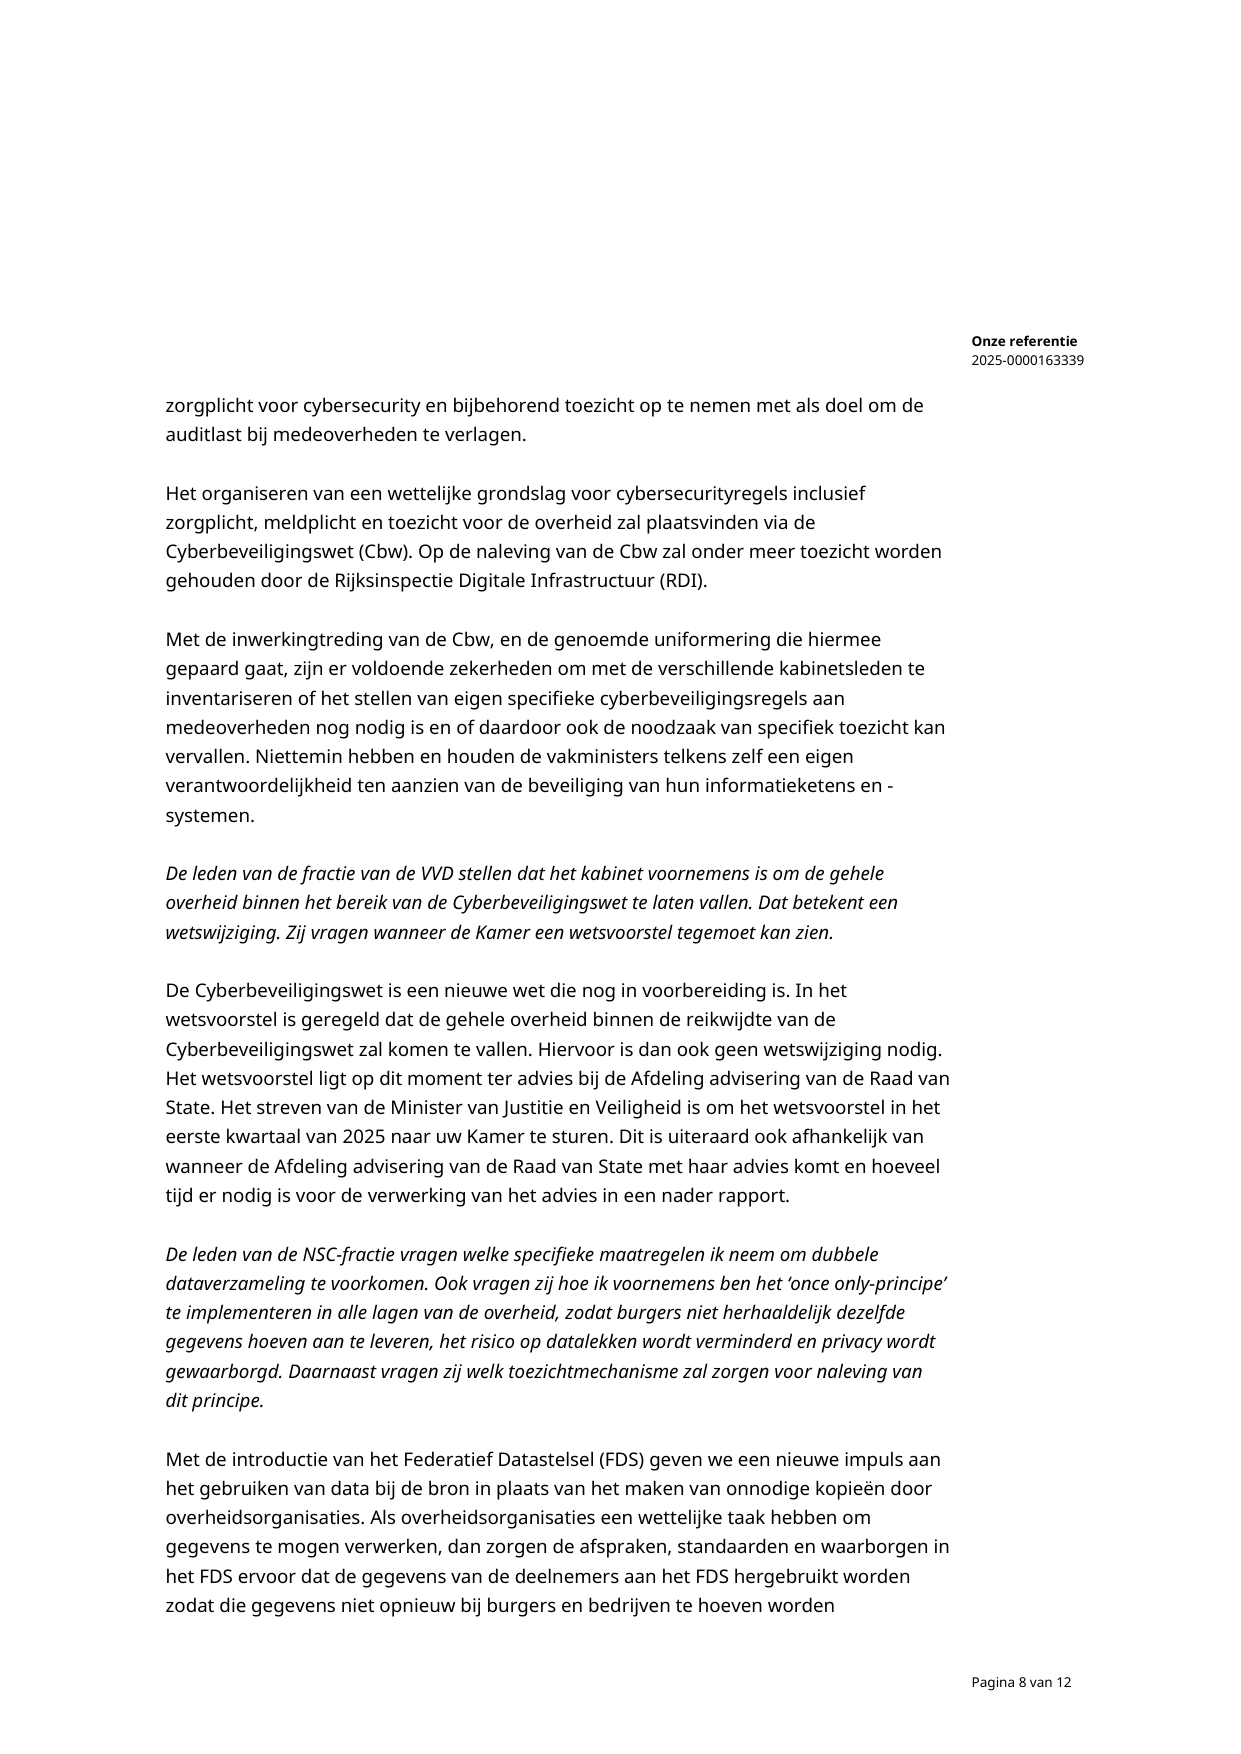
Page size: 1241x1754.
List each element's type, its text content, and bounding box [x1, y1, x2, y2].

text Het organiseren van een wettelijke grondslag voor cybersecurityregels inclusief zorgplicht, meldplicht en toezicht voor de overheid zal plaatsvinden via de Cyberbeveiligingswet (Cbw). Op de naleving van de Cbw zal onder meer toezicht worden gehouden door de Rijksinspectie Digitale Infrastructuur (RDI). [165, 480, 951, 593]
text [165, 1446, 951, 1618]
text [165, 392, 951, 447]
text De leden van de NSC-fractie vragen welke specifieke maatregelen ik neem om dubbele dataverzameling te voorkomen. Ook vragen zij hoe ik voornemens ben het ‘once only-principe’ te implementeren in alle lagen van de overheid, zodat burgers niet herhaaldelijk dezelfde gegevens hoeven aan te leveren, het risico op datalekken wordt verminderd en privacy wordt gewaarborgd. Daarnaast vragen zij welk toezichtmechanisme zal zorgen voor naleving van dit principe. [165, 1241, 951, 1413]
text De Cyberbeveiligingswet is een nieuwe wet die nog in voorbereiding is. In het wetsvoorstel is geregeld dat de gehele overheid binnen de reikwijdte van de Cyberbeveiligingswet zal komen te vallen. Hiervoor is dan ook geen wetswijziging nodig. Het wetsvoorstel ligt op dit moment ter advies bij de Afdeling advisering van de Raad van State. Het streven van de Minister van Justitie en Veiligheid is om het wetsvoorstel in het eerste kwartaal van 2025 naar uw Kamer te sturen. Dit is uiteraard ook afhankelijk van wanneer de Afdeling advisering van de Raad van State met haar advies komt en hoeveel tijd er nodig is voor de verwerking van het advies in een nader rapport. [165, 977, 951, 1208]
text De leden van de fractie van de VVD stellen dat het kabinet voornemens is om de gehele overheid binnen het bereik van de Cyberbeveiligingswet te laten vallen. Dat betekent een wetswijziging. Zij vragen wanneer de Kamer een wetsvoorstel tegemoet kan zien. [165, 860, 951, 944]
text Met de inwerkingtreding van de Cbw, en de genoemde uniformering die hiermee gepaard gaat, zijn er voldoende zekerheden om met de verschillende kabinetsleden te inventariseren of het stellen van eigen specifieke cyberbeveiligingsregels aan medeoverheden nog nodig is en of daardoor ook de noodzaak van specifiek toezicht kan vervallen. Niettemin hebben en houden de vakministers telkens zelf een eigen verantwoordelijkheid ten aanzien van de beveiliging van hun informatieketens en -systemen. [165, 626, 951, 827]
